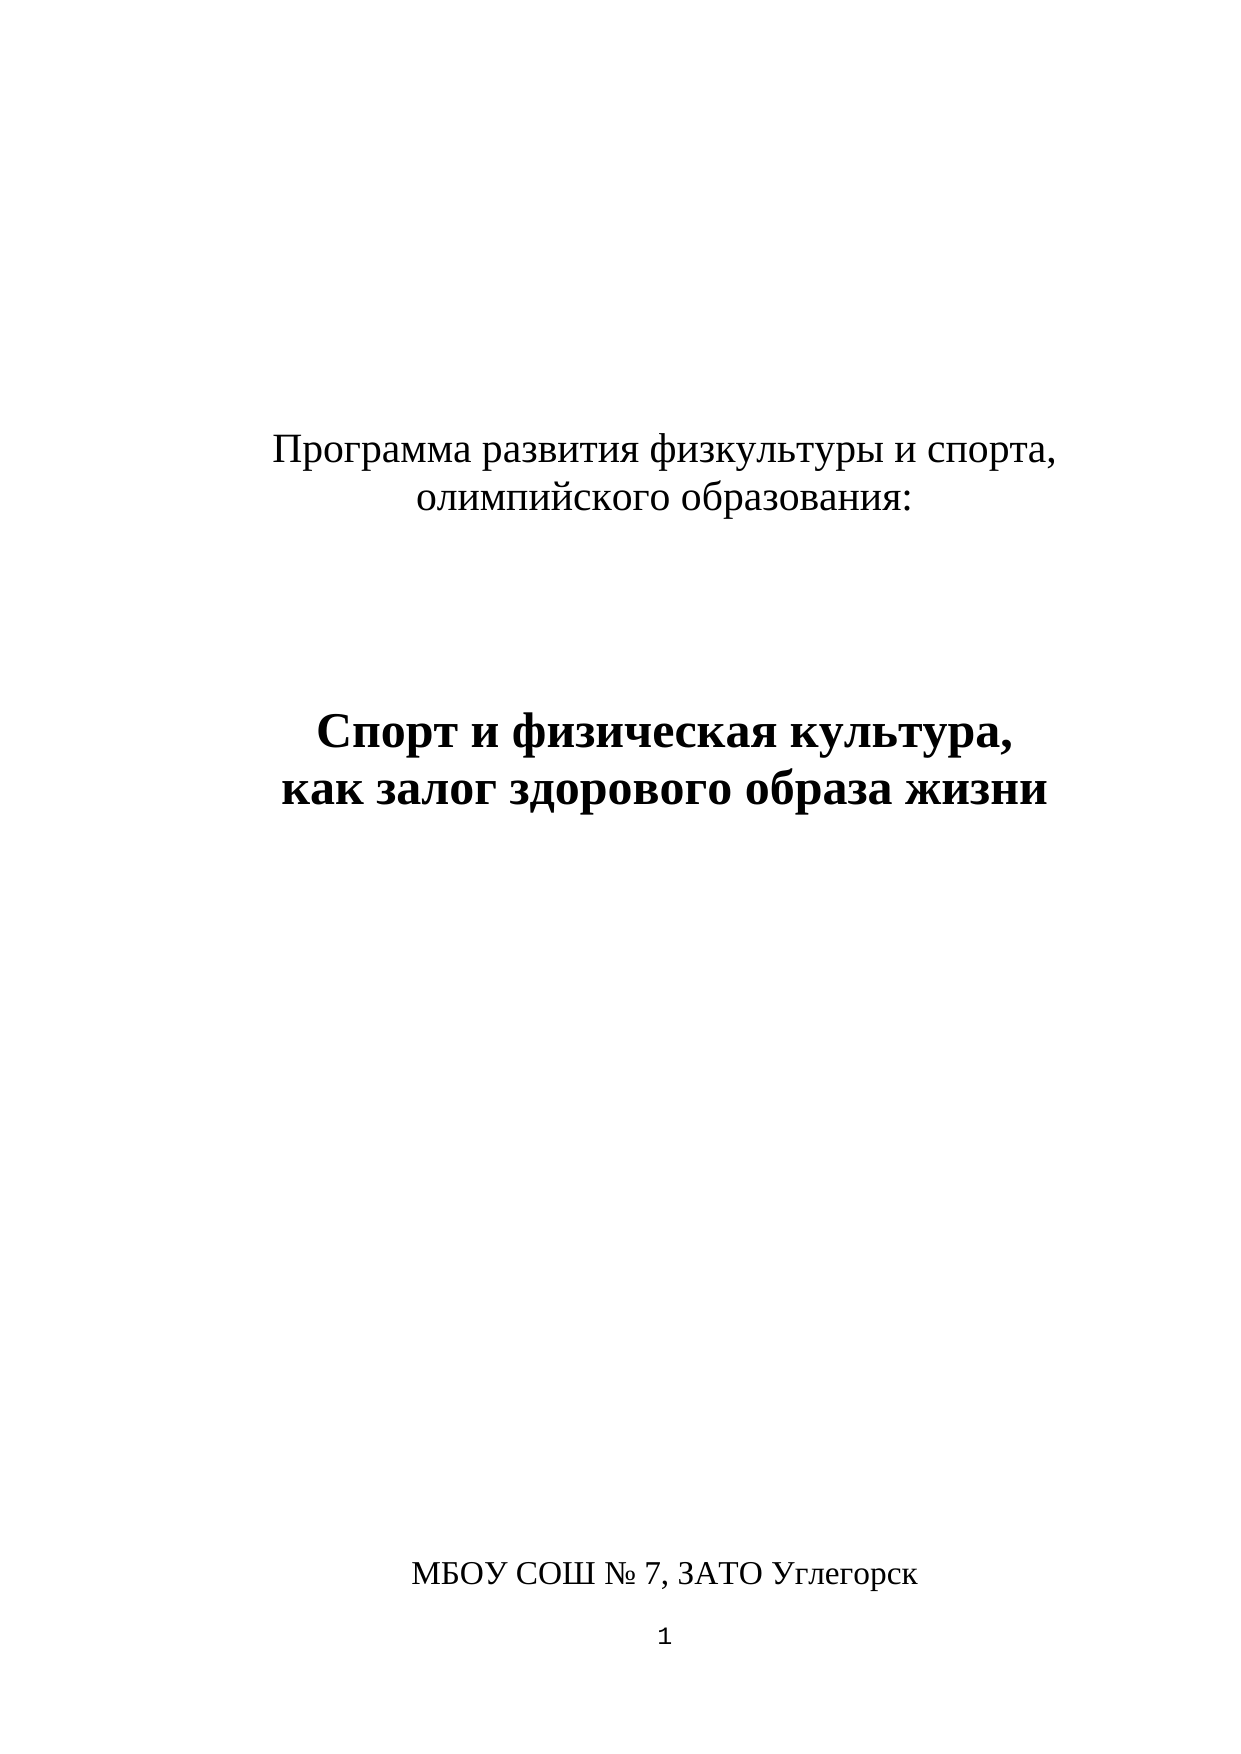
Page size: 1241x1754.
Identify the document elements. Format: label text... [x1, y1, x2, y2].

text Программа развития физкультуры и спорта, олимпийского образования: [177, 423, 1152, 519]
text как залог здорового образа жизни [177, 758, 1152, 816]
text Спорт и физическая культура, [177, 701, 1152, 758]
text МБОУ СОШ № 7, ЗАТО Углегорск [177, 1553, 1152, 1592]
